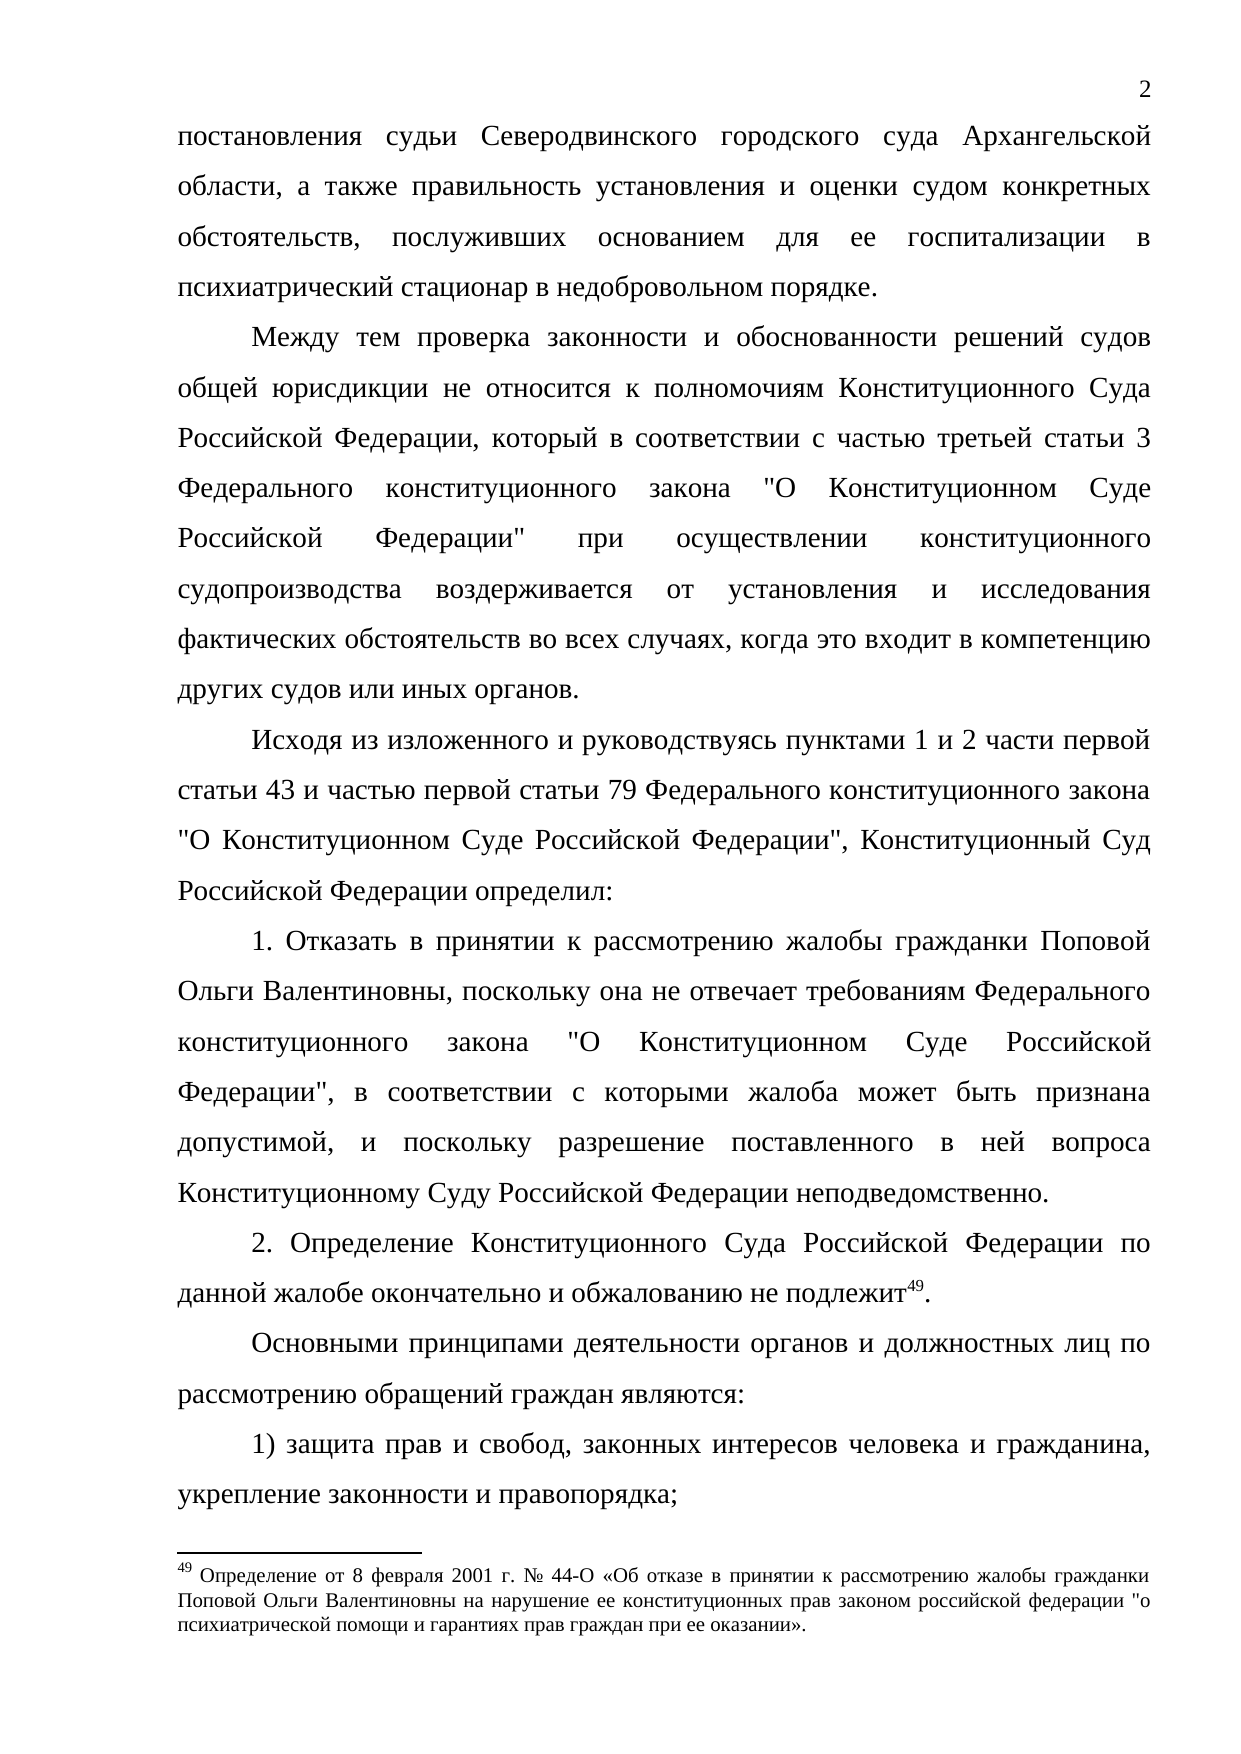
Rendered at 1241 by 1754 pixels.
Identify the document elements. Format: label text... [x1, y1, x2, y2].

text 2. Определение Конституционного Суда Российской Федерации по данной жалобе окончательно и обжалованию не подлежит. [177, 1225, 1152, 1309]
text Основными принципами деятельности органов и должностных лиц по рассмотрению обращений граждан являются: [177, 1326, 1152, 1409]
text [177, 118, 1152, 303]
text 1) защита прав и свобод, законных интересов человека и гражданина, укрепление законности и правопорядка; [177, 1426, 1152, 1510]
text Исходя из изложенного и руководствуясь пунктами 1 и 2 части первой статьи 43 и частью первой статьи 79 Федерального конституционного закона "О Конституционном Суде Российской Федерации", Конституционный Суд Российской Федерации определил: [177, 722, 1152, 906]
text Между тем проверка законности и обоснованности решений судов общей юрисдикции не относится к полномочиям Конституционного Суда Российской Федерации, который в соответствии с частью третьей статьи 3 Федерального конституционного закона "О Конституционном Суде Российской Федерации" при осуществлении конституционного судопроизводства воздерживается от установления и исследования фактических обстоятельств во всех случаях, когда это входит в компетенцию других судов или иных органов. [177, 319, 1152, 705]
text 1. Отказать в принятии к рассмотрению жалобы гражданки Поповой Ольги Валентиновны, поскольку она не отвечает требованиям Федерального конституционного закона "О Конституционном Суде Российской Федерации", в соответствии с которыми жалоба может быть признана допустимой, и поскольку разрешение поставленного в ней вопроса Конституционному Суду Российской Федерации неподведомственно. [177, 923, 1152, 1208]
